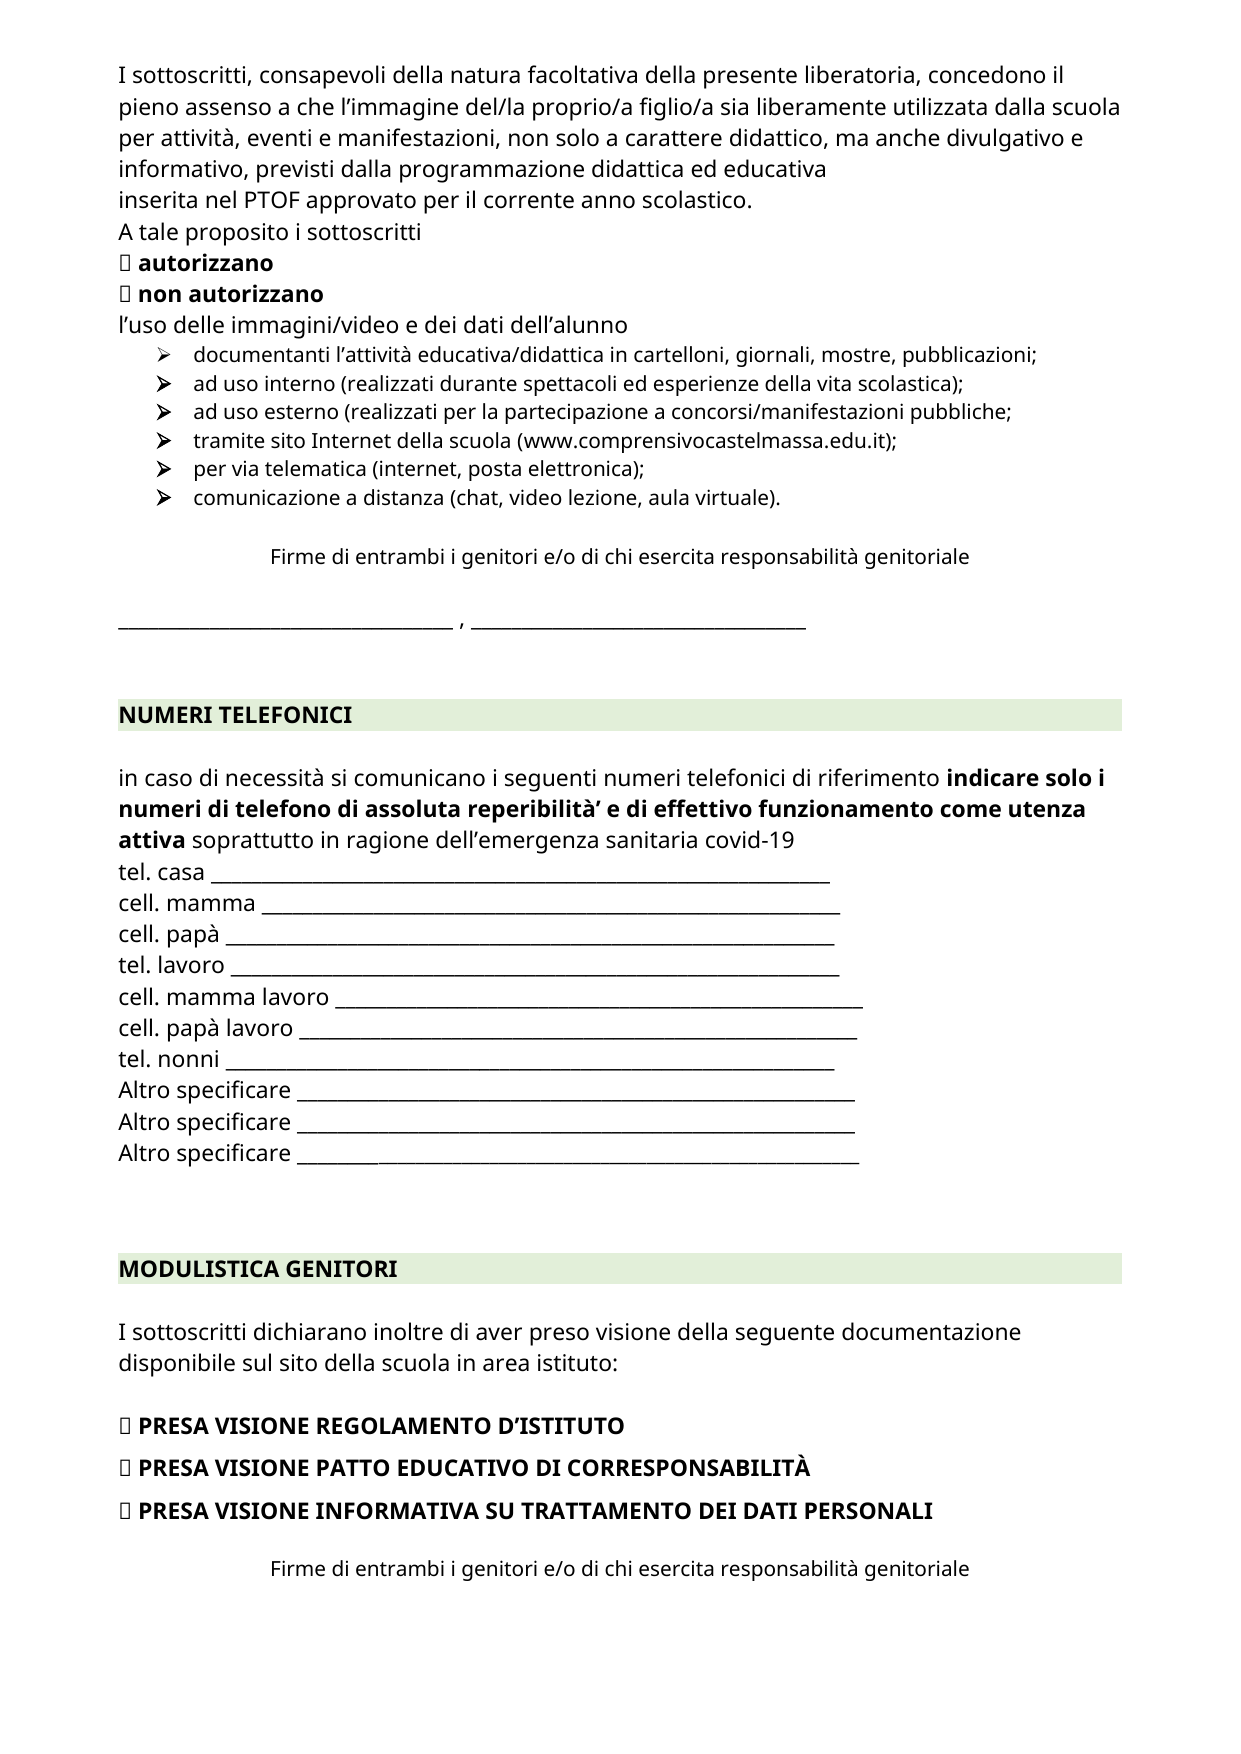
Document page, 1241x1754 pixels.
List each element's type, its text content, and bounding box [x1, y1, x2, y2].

list ad uso esterno (realizzati per la partecipazione a concorsi/manifestazioni pubbliche; [156, 397, 1122, 426]
text I sottoscritti, consapevoli della natura facoltativa della presente liberatoria, concedono il pieno assenso a che l’immagine del/la proprio/a figlio/a sia liberamente utilizzata dalla scuola per attività, eventi e manifestazioni, non solo a carattere didattico, ma anche divulgativo e informativo, previsti dalla programmazione didattica ed educativa [118, 59, 1122, 184]
text tel. nonni ____________________________________________________________ [118, 1043, 1122, 1074]
list ad uso interno (realizzati durante spettacoli ed esperienze della vita scolastica); [156, 369, 1122, 397]
text cell. papà ____________________________________________________________ [118, 918, 1122, 949]
text  autorizzano [118, 247, 1122, 278]
text MODULISTICA GENITORI [118, 1253, 1122, 1284]
text cell. papà lavoro _______________________________________________________ [118, 1012, 1122, 1043]
text l’uso delle immagini/video e dei dati dell’alunno [118, 309, 1122, 340]
text tel. lavoro ____________________________________________________________ [118, 949, 1122, 981]
text I sottoscritti dichiarano inoltre di aver preso visione della seguente documentazione disponibile sul sito della scuola in area istituto: [118, 1316, 1122, 1378]
text  PRESA VISIONE INFORMATIVA SU TRATTAMENTO DEI DATI PERSONALI [118, 1495, 1122, 1526]
text Altro specificare ____________________________________________________________ [118, 1137, 1122, 1168]
text in caso di necessità si comunicano i seguenti numeri telefonici di riferimento indicare solo i numeri di telefono di assoluta reperibilità’ e di effettivo funzionamento come utenza attiva soprattutto in ragione dell’emergenza sanitaria covid-19 [118, 762, 1122, 856]
text  PRESA VISIONE PATTO EDUCATIVO DI CORRESPONSABILITÀ [118, 1452, 1122, 1483]
text NUMERI TELEFONICI [118, 699, 1122, 731]
list per via telematica (internet, posta elettronica); [156, 454, 1122, 483]
text cell. mamma _________________________________________________________ [118, 887, 1122, 918]
text Altro specificare _______________________________________________________ [118, 1106, 1122, 1137]
text Firme di entrambi i genitori e/o di chi esercita responsabilità genitoriale [118, 1554, 1122, 1582]
text _________________________________ , _________________________________ [118, 602, 1122, 633]
list documentanti l’attività educativa/didattica in cartelloni, giornali, mostre, pubblicazioni; [156, 340, 1122, 369]
text tel. casa _____________________________________________________________ [118, 856, 1122, 887]
text A tale proposito i sottoscritti [118, 215, 1122, 247]
text  non autorizzano [118, 278, 1122, 309]
list comunicazione a distanza (chat, video lezione, aula virtuale). [156, 483, 1122, 511]
text Altro specificare _______________________________________________________ [118, 1074, 1122, 1106]
list tramite sito Internet della scuola (www.comprensivocastelmassa.edu.it); [156, 426, 1122, 454]
text Firme di entrambi i genitori e/o di chi esercita responsabilità genitoriale [118, 542, 1122, 571]
text  PRESA VISIONE REGOLAMENTO D’ISTITUTO [118, 1409, 1122, 1441]
text cell. mamma lavoro ____________________________________________________ [118, 981, 1122, 1012]
text inserita nel PTOF approvato per il corrente anno scolastico. [118, 184, 1122, 215]
